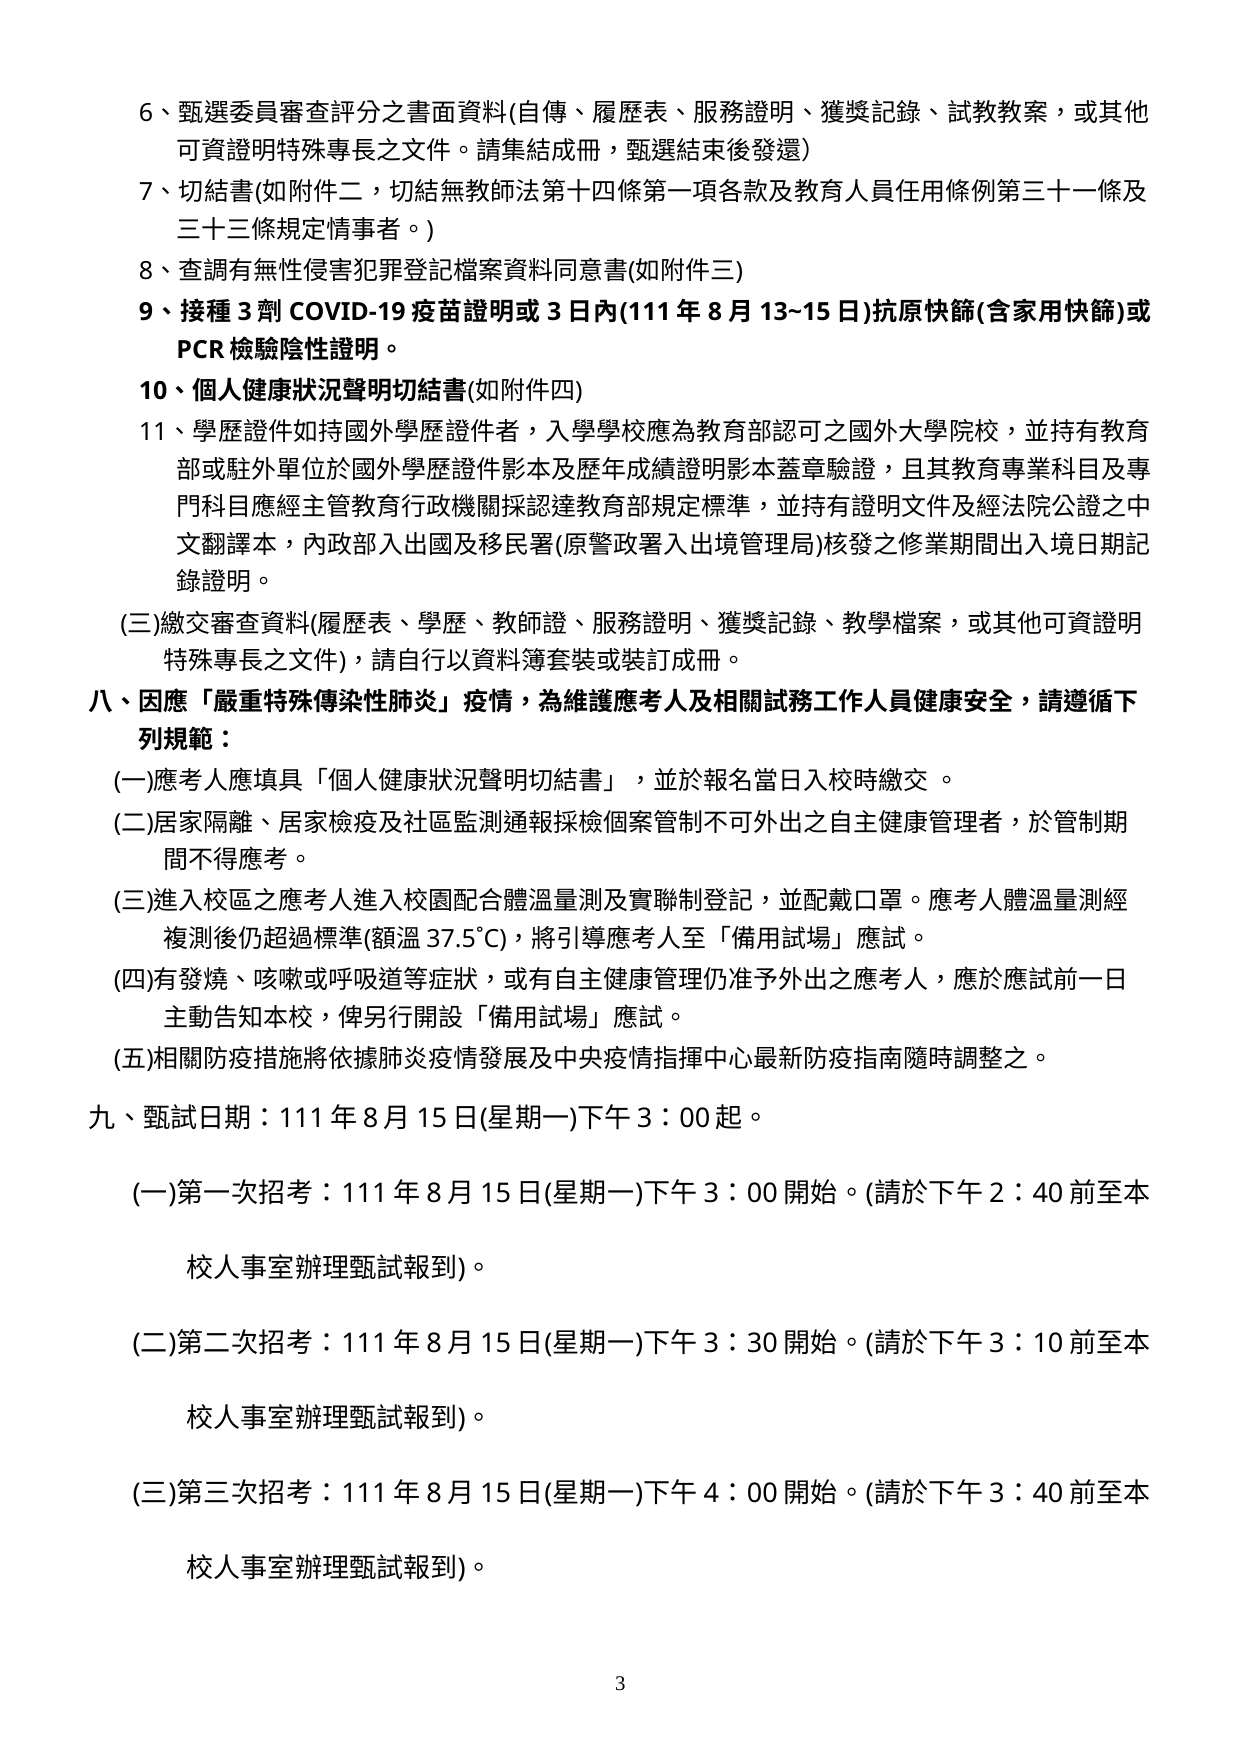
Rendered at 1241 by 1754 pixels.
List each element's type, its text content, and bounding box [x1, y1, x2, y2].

text (二)第二次招考：111年8月15日(星期一)下午3：30開始。(請於下午3：10前至本校人事室辦理甄試報到)。 [132, 1303, 1152, 1453]
text 九、甄試日期：111年8月15日(星期一)下午3：00起。 [89, 1078, 1152, 1153]
text (一)應考人應填具「個人健康狀況聲明切結書」，並於報名當日入校時繳交 。 [114, 760, 1152, 797]
text 6、甄選委員審查評分之書面資料(自傳、履歷表、服務證明、獲獎記錄、試教教案，或其他可資證明特殊專長之文件。請集結成冊，甄選結束後發還） [139, 92, 1152, 167]
text 9、接種3劑COVID-19疫苗證明或3日內(111年8月13~15日)抗原快篩(含家用快篩)或PCR檢驗陰性證明。 [139, 291, 1152, 366]
text (一)第一次招考：111年8月15日(星期一)下午3：00開始。(請於下午2：40前至本校人事室辦理甄試報到)。 [132, 1153, 1152, 1303]
text 8、查調有無性侵害犯罪登記檔案資料同意書(如附件三) [139, 250, 1152, 287]
text (三)進入校區之應考人進入校園配合體溫量測及實聯制登記，並配戴口罩。應考人體溫量測經複測後仍超過標準(額溫37.5˚C)，將引導應考人至「備用試場」應試。 [114, 880, 1152, 955]
text 7、切結書(如附件二，切結無教師法第十四條第一項各款及教育人員任用條例第三十一條及三十三條規定情事者。) [139, 171, 1152, 246]
text 11、學歷證件如持國外學歷證件者，入學學校應為教育部認可之國外大學院校，並持有教育部或駐外單位於國外學歷證件影本及歷年成績證明影本蓋章驗證，且其教育專業科目及專門科目應經主管教育行政機關採認達教育部規定標準，並持有證明文件及經法院公證之中文翻譯本，內政部入出國及移民署(原警政署入出境管理局)核發之修業期間出入境日期記錄證明。 [139, 411, 1152, 598]
text (三)第三次招考：111年8月15日(星期一)下午4：00開始。(請於下午3：40前至本校人事室辦理甄試報到)。 [132, 1453, 1152, 1603]
text 八、因應「嚴重特殊傳染性肺炎」疫情，為維護應考人及相關試務工作人員健康安全，請遵循下列規範： [89, 681, 1152, 756]
text (四)有發燒、咳嗽或呼吸道等症狀，或有自主健康管理仍准予外出之應考人，應於應試前一日主動告知本校，俾另行開設「備用試場」應試。 [114, 958, 1152, 1033]
text (五)相關防疫措施將依據肺炎疫情發展及中央疫情指揮中心最新防疫指南隨時調整之。 [114, 1037, 1152, 1075]
text (三)繳交審查資料(履歷表、學歷、教師證、服務證明、獲獎記錄、教學檔案，或其他可資證明特殊專長之文件)，請自行以資料簿套裝或裝訂成冊。 [114, 602, 1152, 677]
text (二)居家隔離、居家檢疫及社區監測通報採檢個案管制不可外出之自主健康管理者，於管制期間不得應考。 [114, 801, 1152, 876]
text 10、個人健康狀況聲明切結書(如附件四) [139, 370, 1152, 407]
